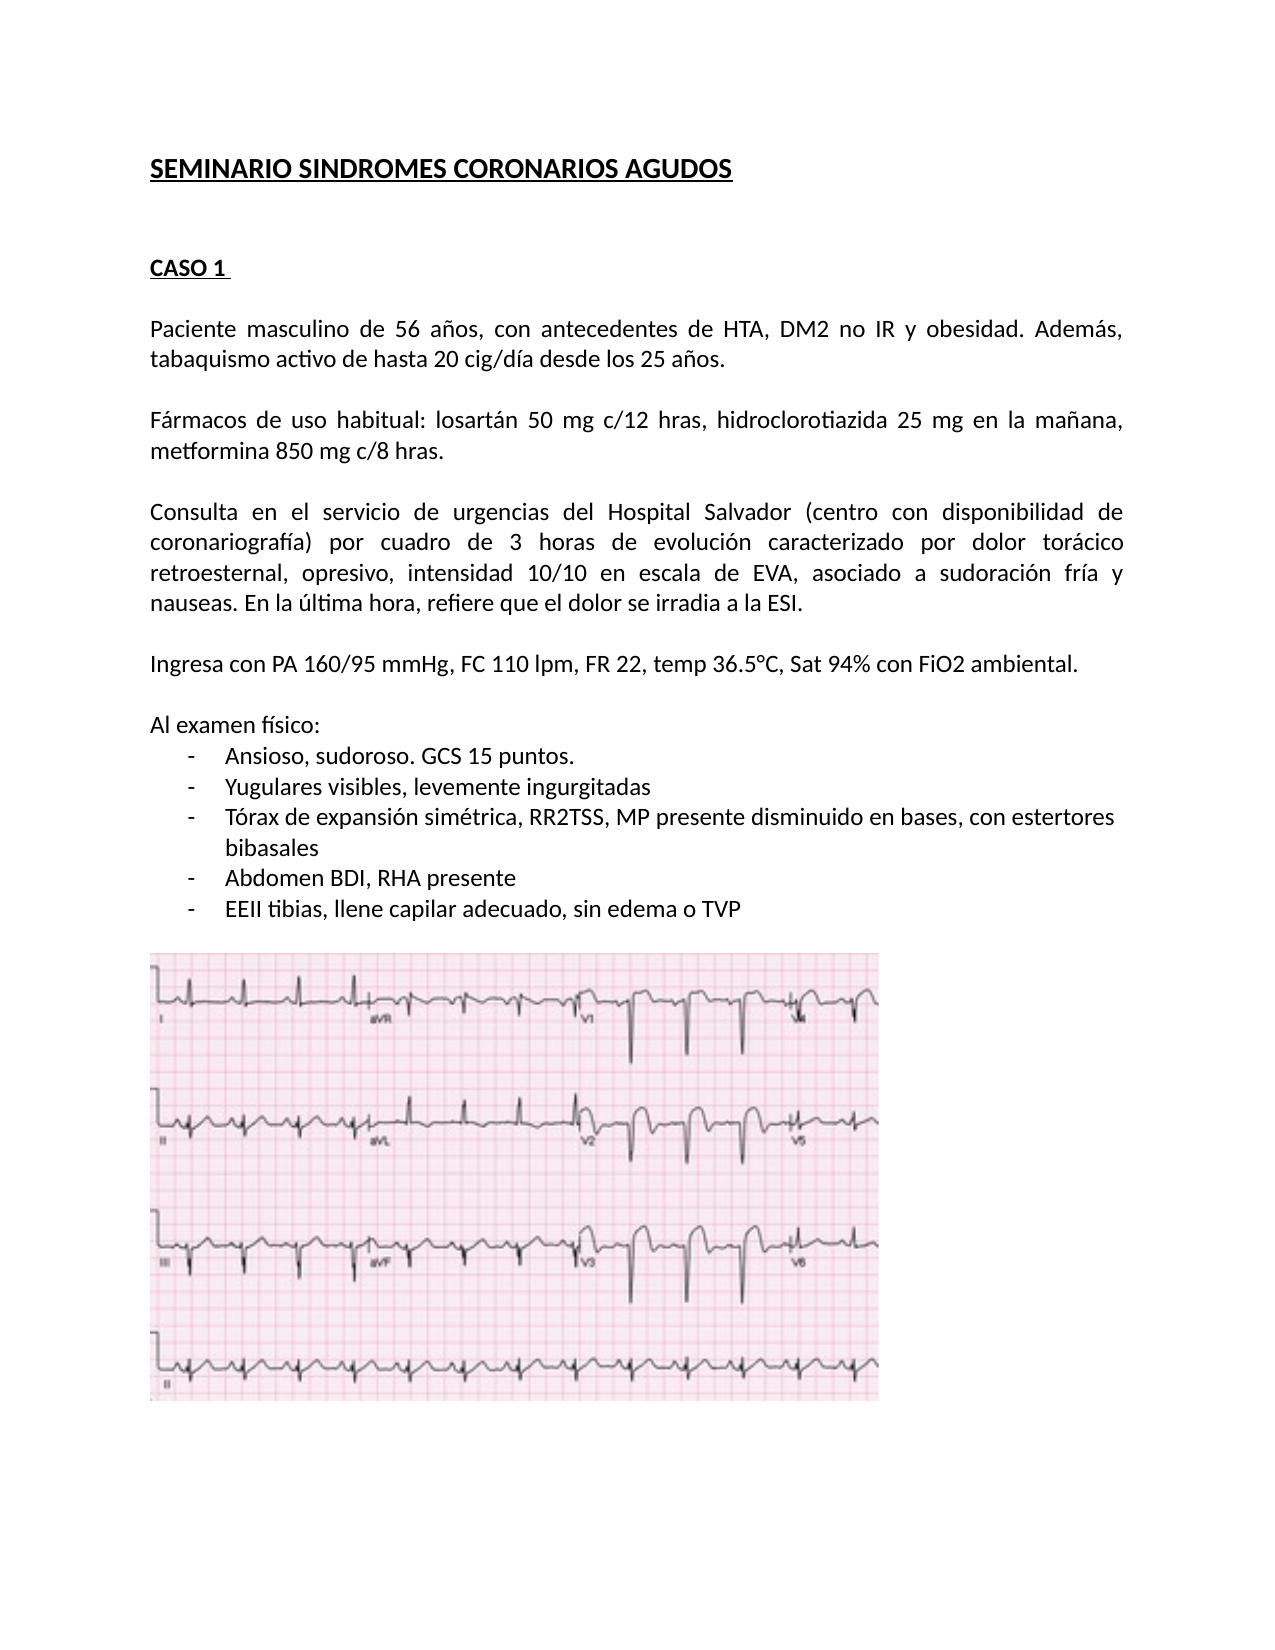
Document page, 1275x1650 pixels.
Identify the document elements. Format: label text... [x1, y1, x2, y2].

list Abdomen BDI, RHA presente [187, 862, 1125, 893]
text Fármacos de uso habitual: losartán 50 mg c/12 hras, hidroclorotiazida 25 mg en la mañana, metformina 850 mg c/8 hras. [150, 404, 1125, 465]
list Ansioso, sudoroso. GCS 15 puntos. [187, 740, 1125, 771]
list Yugulares visibles, levemente ingurgitadas [187, 771, 1125, 801]
text Paciente masculino de 56 años, con antecedentes de HTA, DM2 no IR y obesidad. Además, tabaquismo activo de hasta 20 cig/día desde los 25 años. [150, 313, 1125, 374]
text Ingresa con PA 160/95 mmHg, FC 110 lpm, FR 22, temp 36.5°C, Sat 94% con FiO2 ambiental. [150, 648, 1125, 679]
text Consulta en el servicio de urgencias del Hospital Salvador (centro con disponibilidad de coronariografía) por cuadro de 3 horas de evolución caracterizado por dolor torácico retroesternal, opresivo, intensidad 10/10 en escala de EVA, asociado a sudoración fría y nauseas. En la última hora, refiere que el dolor se irradia a la ESI. [150, 496, 1125, 618]
list EEII tibias, llene capilar adecuado, sin edema o TVP [187, 893, 1125, 923]
text Al examen físico: [150, 709, 1125, 740]
picture [150, 953, 879, 1401]
text CASO 1 [150, 252, 1125, 282]
text SEMINARIO SINDROMES CORONARIOS AGUDOS [150, 150, 1125, 186]
list Tórax de expansión simétrica, RR2TSS, MP presente disminuido en bases, con estertores bibasales [187, 801, 1125, 862]
